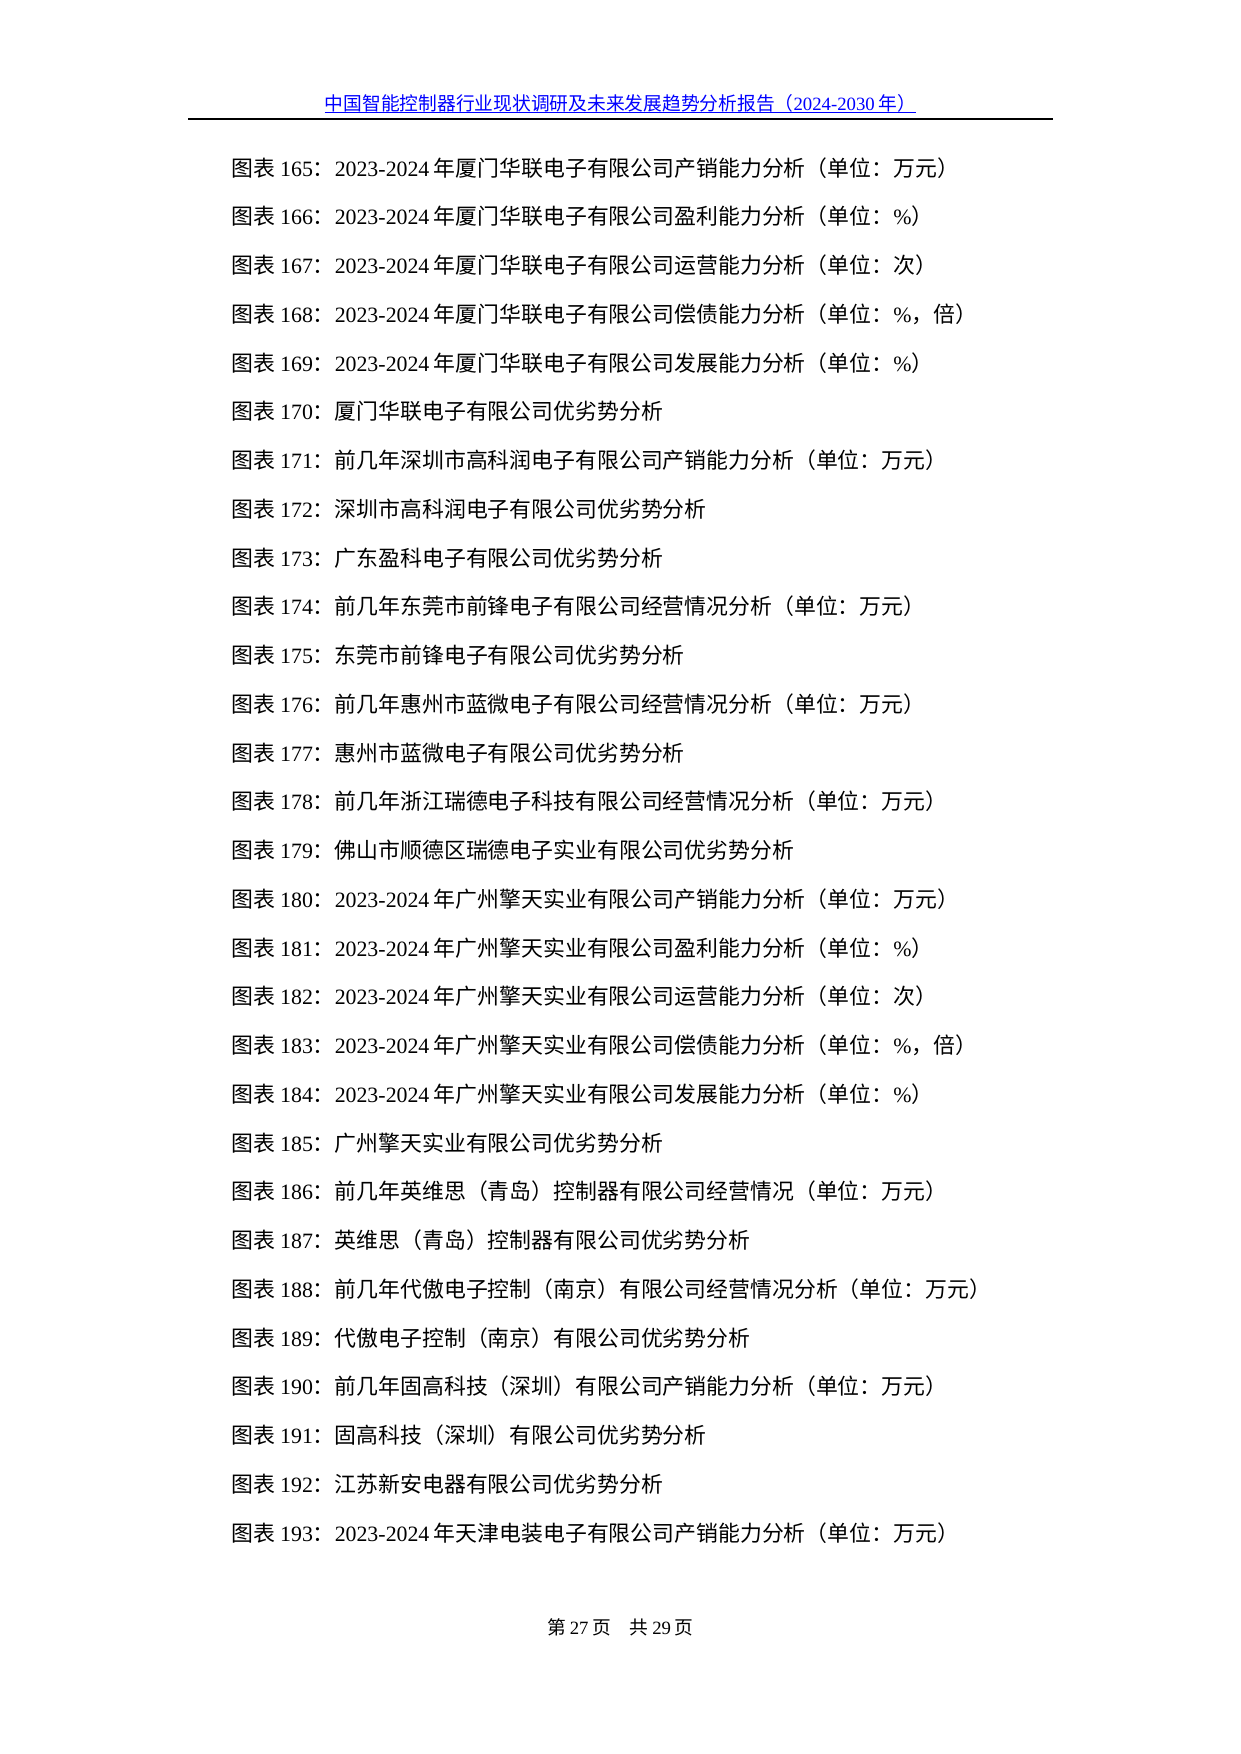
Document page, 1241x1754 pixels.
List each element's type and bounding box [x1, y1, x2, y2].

text [187, 150, 1053, 1548]
